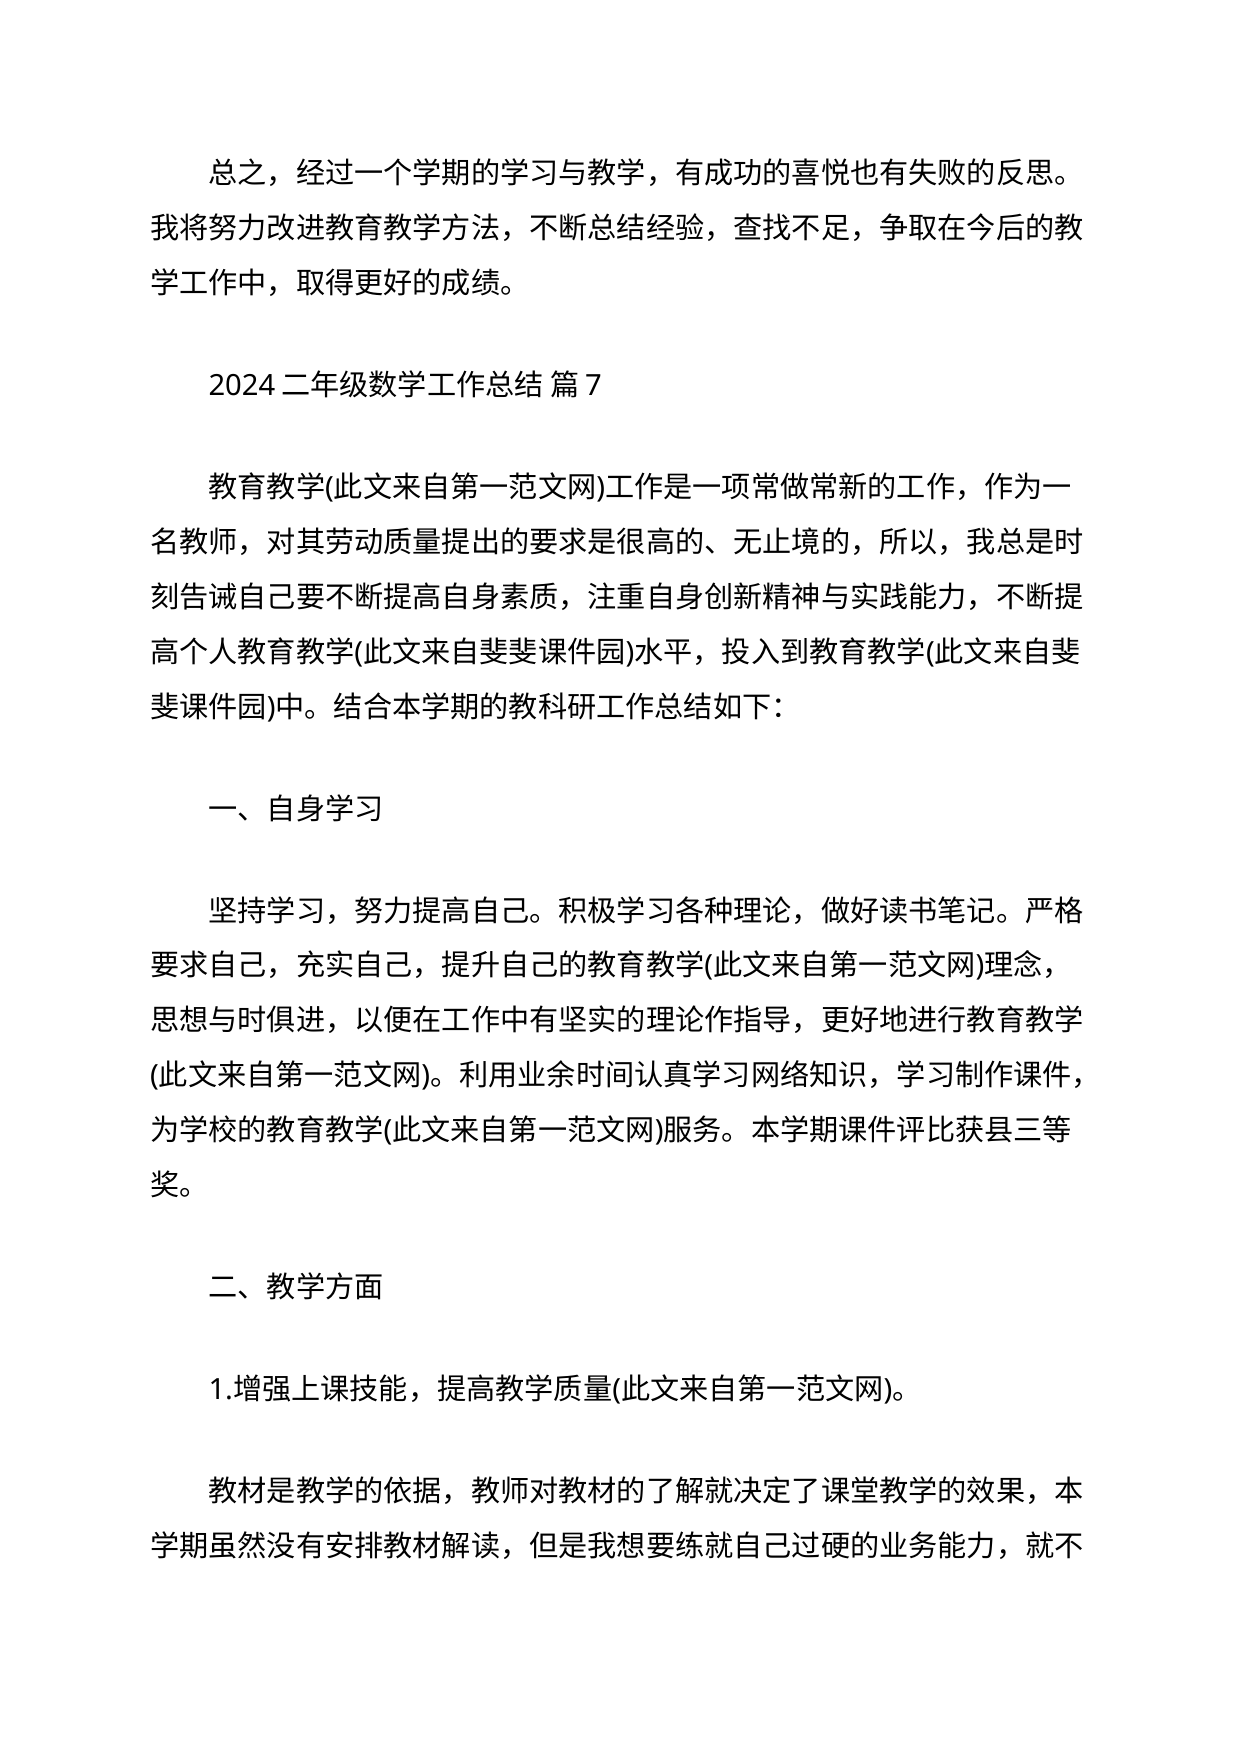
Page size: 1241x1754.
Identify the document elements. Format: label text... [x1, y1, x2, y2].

text 1.增强上课技能，提高教学质量(此文来自第一范文网)。 [150, 1365, 1090, 1408]
text 一、自身学习 [150, 785, 1090, 828]
text 2024二年级数学工作总结 篇7 [150, 362, 1090, 404]
text 教育教学(此文来自第一范文网)工作是一项常做常新的工作，作为一名教师，对其劳动质量提出的要求是很高的、无止境的，所以，我总是时刻告诫自己要不断提高自身素质，注重自身创新精神与实践能力，不断提高个人教育教学(此文来自斐斐课件园)水平，投入到教育教学(此文来自斐斐课件园)中。结合本学期的教科研工作总结如下： [150, 463, 1090, 726]
text 总之，经过一个学期的学习与教学，有成功的喜悦也有失败的反思。我将努力改进教育教学方法，不断总结经验，查找不足，争取在今后的教学工作中，取得更好的成绩。 [150, 150, 1090, 302]
text 二、教学方面 [150, 1264, 1090, 1306]
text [150, 1467, 1090, 1564]
text 坚持学习，努力提高自己。积极学习各种理论，做好读书笔记。严格要求自己，充实自己，提升自己的教育教学(此文来自第一范文网)理念，思想与时俱进，以便在工作中有坚实的理论作指导，更好地进行教育教学(此文来自第一范文网)。利用业余时间认真学习网络知识，学习制作课件，为学校的教育教学(此文来自第一范文网)服务。本学期课件评比获县三等奖。 [150, 887, 1090, 1204]
